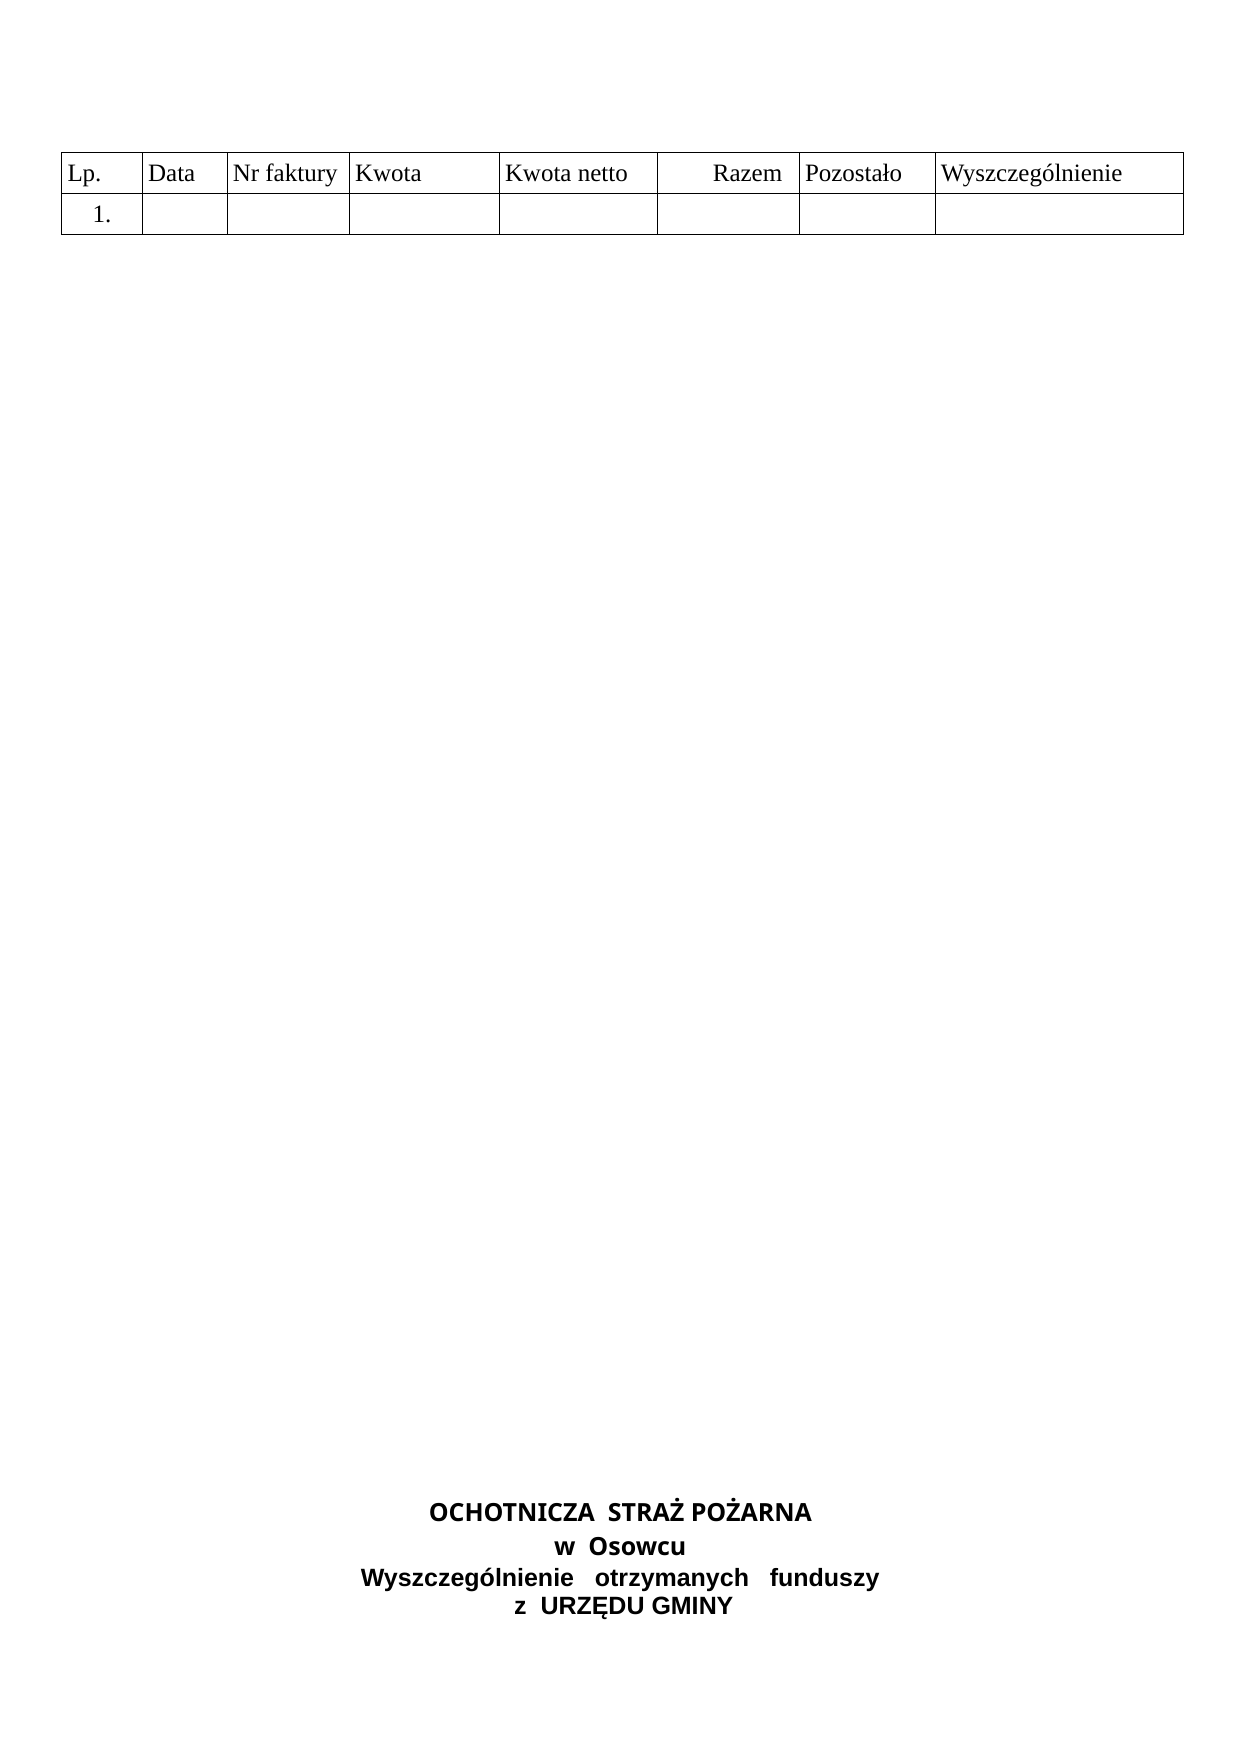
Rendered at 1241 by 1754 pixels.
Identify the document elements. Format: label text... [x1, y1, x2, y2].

text z URZĘDU GMINY [118, 1591, 1122, 1620]
table_cell [800, 194, 935, 234]
table_cell [350, 194, 499, 234]
table_cell [936, 194, 1183, 234]
table_header Lp. [62, 153, 142, 193]
table_header Nr faktury [228, 153, 349, 193]
table_cell [143, 194, 227, 234]
table_header Kwota [350, 153, 499, 193]
table_header Razem [658, 153, 799, 193]
table_cell [658, 194, 799, 234]
table_header Wyszczególnienie [936, 153, 1183, 193]
table_header Data [143, 153, 227, 193]
table_cell [228, 194, 349, 234]
table_header Kwota netto [500, 153, 657, 193]
table_cell 1. [62, 194, 142, 234]
text OCHOTNICZA STRAŻ POŻARNA [118, 1494, 1122, 1528]
text Wyszczególnienie otrzymanych funduszy [118, 1563, 1122, 1591]
text w Osowcu [118, 1528, 1122, 1563]
table_cell [500, 194, 657, 234]
table_header Pozostało [800, 153, 935, 193]
